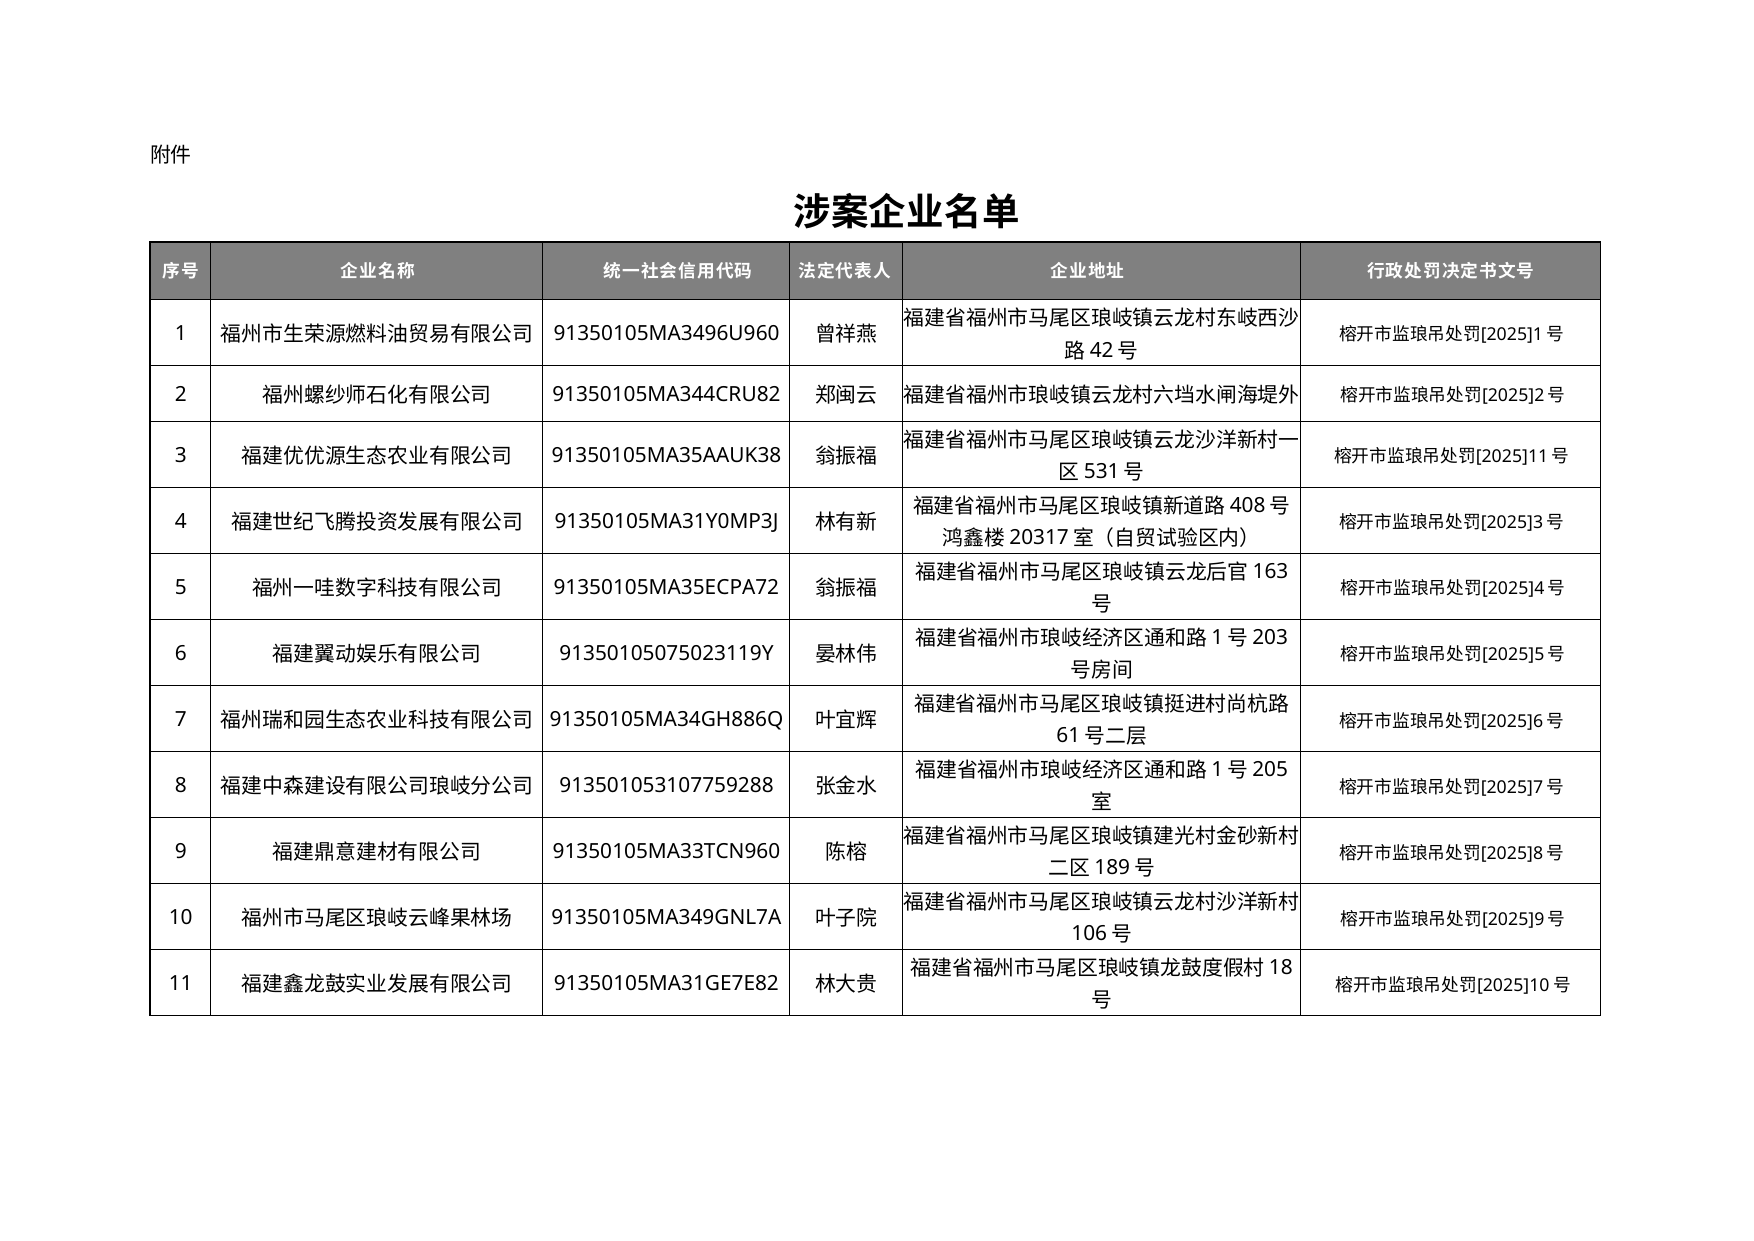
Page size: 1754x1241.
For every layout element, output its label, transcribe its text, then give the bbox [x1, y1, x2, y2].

table_cell 福州一哇数字科技有限公司 [211, 554, 542, 619]
table_header 企业名称 [211, 243, 542, 299]
table_cell 福建省福州市马尾区琅岐镇云龙村沙洋新村106号 [903, 884, 1300, 949]
table_cell 福建省福州市马尾区琅岐镇建光村金砂新村二区189号 [903, 818, 1300, 883]
table_header 行政处罚决定书文号 [1301, 243, 1600, 299]
table_cell 福州市马尾区琅岐云峰果林场 [211, 884, 542, 949]
table_cell 913501053107759288 [543, 752, 789, 817]
table_cell 91350105075023119Y [543, 620, 789, 685]
table_header 序号 [151, 243, 210, 299]
table_cell 郑闽云 [790, 366, 902, 421]
table_cell 榕开市监琅吊处罚[2025]2号 [1301, 366, 1600, 421]
table_cell 榕开市监琅吊处罚[2025]7号 [1301, 752, 1600, 817]
table_cell 91350105MA349GNL7A [543, 884, 789, 949]
table_cell 福建省福州市马尾区琅岐镇云龙后官163号 [903, 554, 1300, 619]
table_cell 叶宜辉 [790, 686, 902, 751]
table_cell 8 [151, 752, 210, 817]
table_header 法定代表人 [790, 243, 902, 299]
table_cell 福建中森建设有限公司琅岐分公司 [211, 752, 542, 817]
table_cell 福建省福州市马尾区琅岐镇挺进村尚杭路61号二层 [903, 686, 1300, 751]
table_cell 福建鼎意建材有限公司 [211, 818, 542, 883]
table_cell 91350105MA35ECPA72 [543, 554, 789, 619]
table_cell 榕开市监琅吊处罚[2025]1号 [1301, 300, 1600, 365]
table_cell 榕开市监琅吊处罚[2025]10号 [1301, 950, 1600, 1015]
table_cell 3 [151, 422, 210, 487]
text 涉案企业名单 [793, 176, 1604, 241]
table_cell 榕开市监琅吊处罚[2025]3号 [1301, 488, 1600, 553]
table_cell 榕开市监琅吊处罚[2025]6号 [1301, 686, 1600, 751]
table_header 企业地址 [903, 243, 1300, 299]
table_cell 福建优优源生态农业有限公司 [211, 422, 542, 487]
table_cell 2 [151, 366, 210, 421]
table_cell 榕开市监琅吊处罚[2025]4号 [1301, 554, 1600, 619]
table_cell 陈榕 [790, 818, 902, 883]
table_cell 福建翼动娱乐有限公司 [211, 620, 542, 685]
table_cell 榕开市监琅吊处罚[2025]8号 [1301, 818, 1600, 883]
table_cell 榕开市监琅吊处罚[2025]5号 [1301, 620, 1600, 685]
table_cell 7 [151, 686, 210, 751]
table_cell 4 [151, 488, 210, 553]
table_cell 张金水 [790, 752, 902, 817]
table_cell 福建省福州市马尾区琅岐镇云龙村东岐西沙路42号 [903, 300, 1300, 365]
table_cell 翁振福 [790, 554, 902, 619]
table_cell 91350105MA31Y0MP3J [543, 488, 789, 553]
table_cell 叶子院 [790, 884, 902, 949]
table_cell 6 [151, 620, 210, 685]
table_cell 91350105MA31GE7E82 [543, 950, 789, 1015]
table_cell 翁振福 [790, 422, 902, 487]
table_cell 林有新 [790, 488, 902, 553]
table_cell 福建省福州市马尾区琅岐镇新道路408号鸿鑫楼20317室（自贸试验区内） [903, 488, 1300, 553]
table_cell 福州螺纱师石化有限公司 [211, 366, 542, 421]
table_cell 9 [151, 818, 210, 883]
table_header 统一社会信用代码 [543, 243, 789, 299]
table_cell 福建省福州市琅岐经济区通和路1号205室 [903, 752, 1300, 817]
table_cell 福建省福州市琅岐镇云龙村六垱水闸海堤外 [903, 366, 1300, 421]
table_cell 福建省福州市琅岐经济区通和路1号203号房间 [903, 620, 1300, 685]
table_cell 曾祥燕 [790, 300, 902, 365]
text 附件 [150, 137, 1604, 170]
table_cell 91350105MA35AAUK38 [543, 422, 789, 487]
table_cell 福建省福州市马尾区琅岐镇云龙沙洋新村一区531号 [903, 422, 1300, 487]
table_cell 福州市生荣源燃料油贸易有限公司 [211, 300, 542, 365]
table_cell 福州瑞和园生态农业科技有限公司 [211, 686, 542, 751]
table_cell 5 [151, 554, 210, 619]
table_cell 10 [151, 884, 210, 949]
table_cell 1 [151, 300, 210, 365]
table_cell 福建世纪飞腾投资发展有限公司 [211, 488, 542, 553]
table_cell 91350105MA344CRU82 [543, 366, 789, 421]
table_cell 晏林伟 [790, 620, 902, 685]
table_cell 91350105MA34GH886Q [543, 686, 789, 751]
table_cell 林大贵 [790, 950, 902, 1015]
table_cell 榕开市监琅吊处罚[2025]11号 [1301, 422, 1600, 487]
table_cell 福建省福州市马尾区琅岐镇龙鼓度假村18号 [903, 950, 1300, 1015]
table_cell 91350105MA33TCN960 [543, 818, 789, 883]
table_cell 11 [151, 950, 210, 1015]
table_cell 福建鑫龙鼓实业发展有限公司 [211, 950, 542, 1015]
table_cell 91350105MA3496U960 [543, 300, 789, 365]
table_cell 榕开市监琅吊处罚[2025]9号 [1301, 884, 1600, 949]
